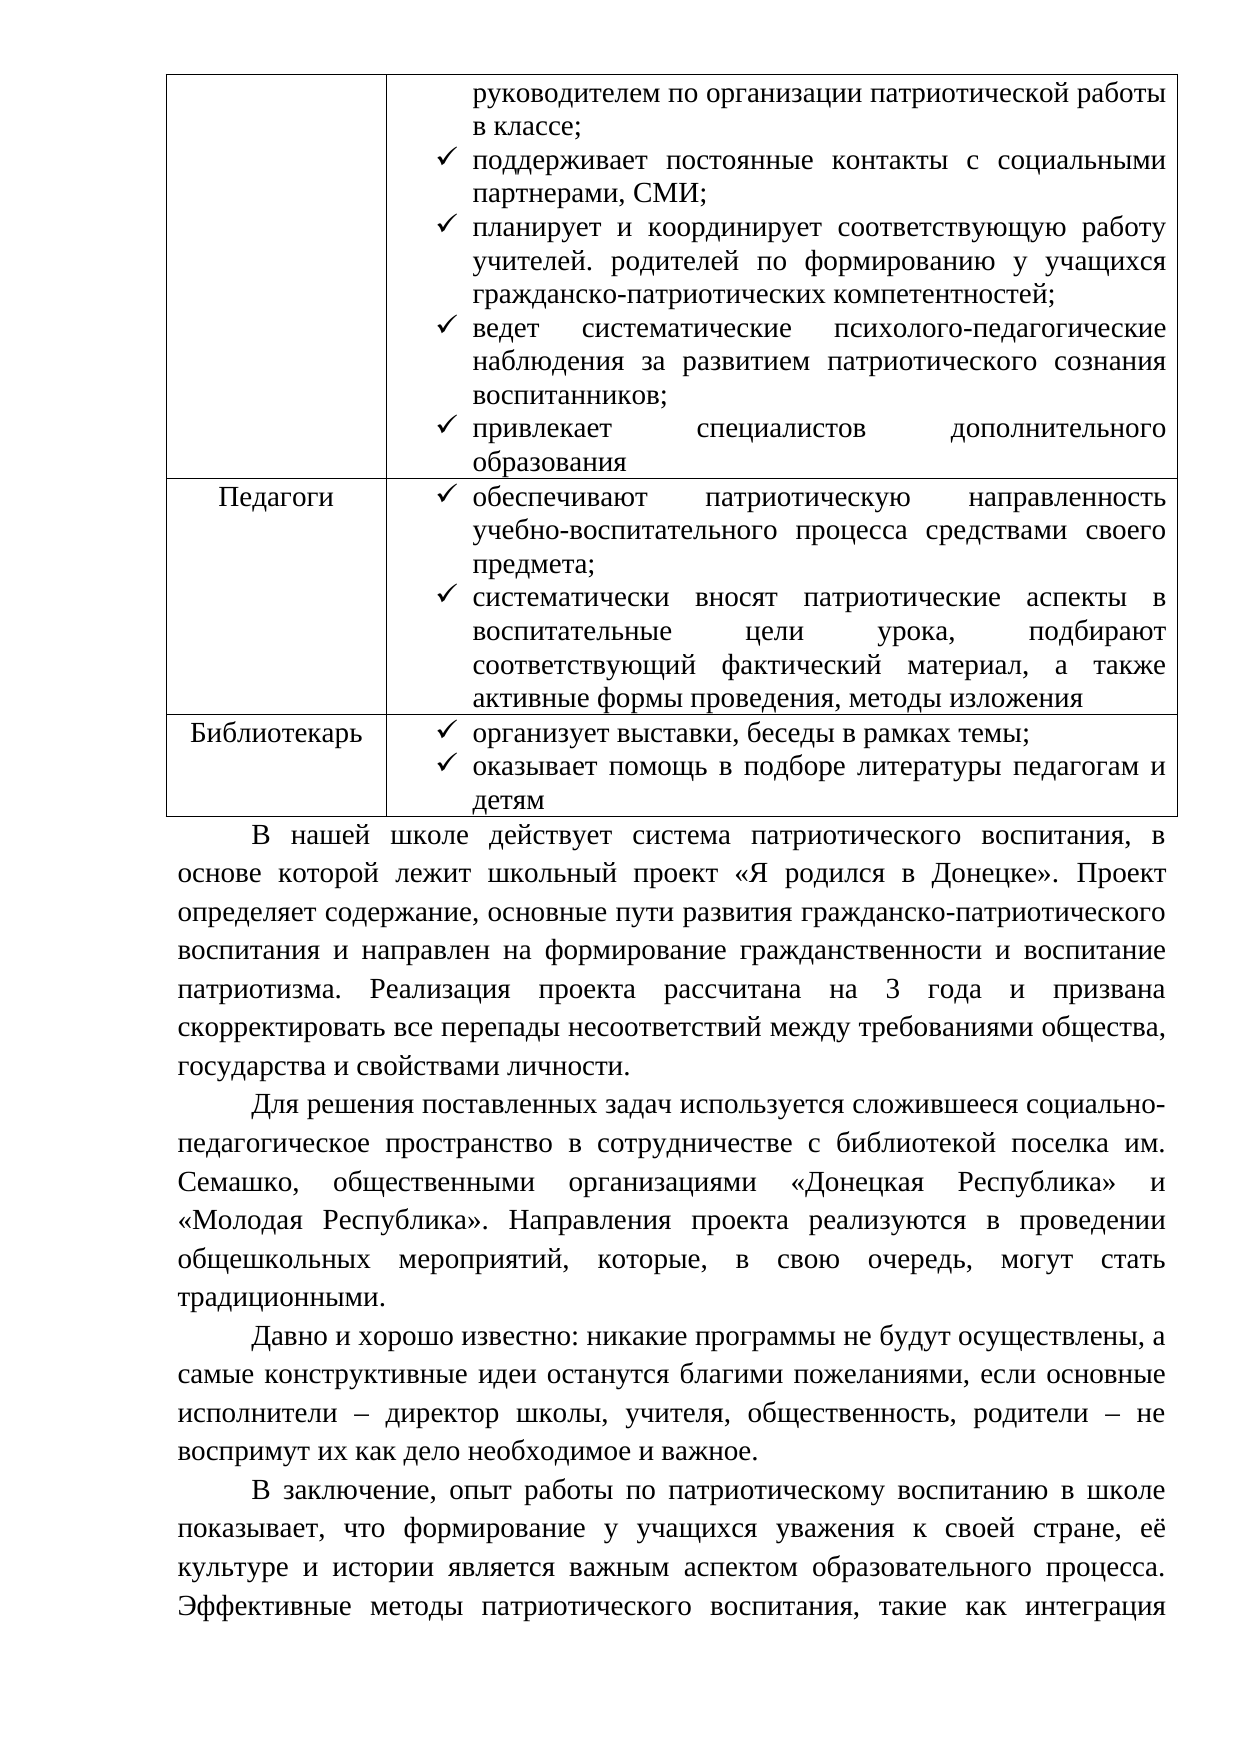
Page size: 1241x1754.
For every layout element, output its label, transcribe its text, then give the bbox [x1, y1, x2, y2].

table_cell обеспечивают патриотическую направленность учебно-воспитательного процесса средствами своего предмета; систематически вносят патриотические аспекты в воспитательные цели урока, подбирают соответствующий фактический материал, а также активные формы проведения, методы изложения [387, 479, 1177, 714]
text Для решения поставленных задач используется сложившееся социально-педагогическое пространство в сотрудничестве с библиотекой поселка им. Семашко, общественными организациями «Донецкая Республика» и «Молодая Республика». Направления проекта реализуются в проведении общешкольных мероприятий, которые, в свою очередь, могут стать традиционными. [177, 1087, 1167, 1313]
table_cell Библиотекарь [167, 715, 386, 816]
table_cell Педагоги [167, 479, 386, 714]
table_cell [387, 75, 1177, 478]
text Давно и хорошо известно: никакие программы не будут осуществлены, а самые конструктивные идеи останутся благими пожеланиями, если основные исполнители – директор школы, учителя, общественность, родители – не воспримут их как дело необходимое и важное. [177, 1318, 1167, 1467]
table_cell организует выставки, беседы в рамках темы; оказывает помощь в подборе литературы педагогам и детям [387, 715, 1177, 816]
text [177, 1472, 1167, 1621]
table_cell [167, 75, 386, 478]
text В нашей школе действует система патриотического воспитания, в основе которой лежит школьный проект «Я родился в Донецке». Проект определяет содержание, основные пути развития гражданско-патриотического воспитания и направлен на формирование гражданственности и воспитание патриотизма. Реализация проекта рассчитана на 3 года и призвана скорректировать все перепады несоответствий между требованиями общества, государства и свойствами личности. [177, 817, 1167, 1082]
